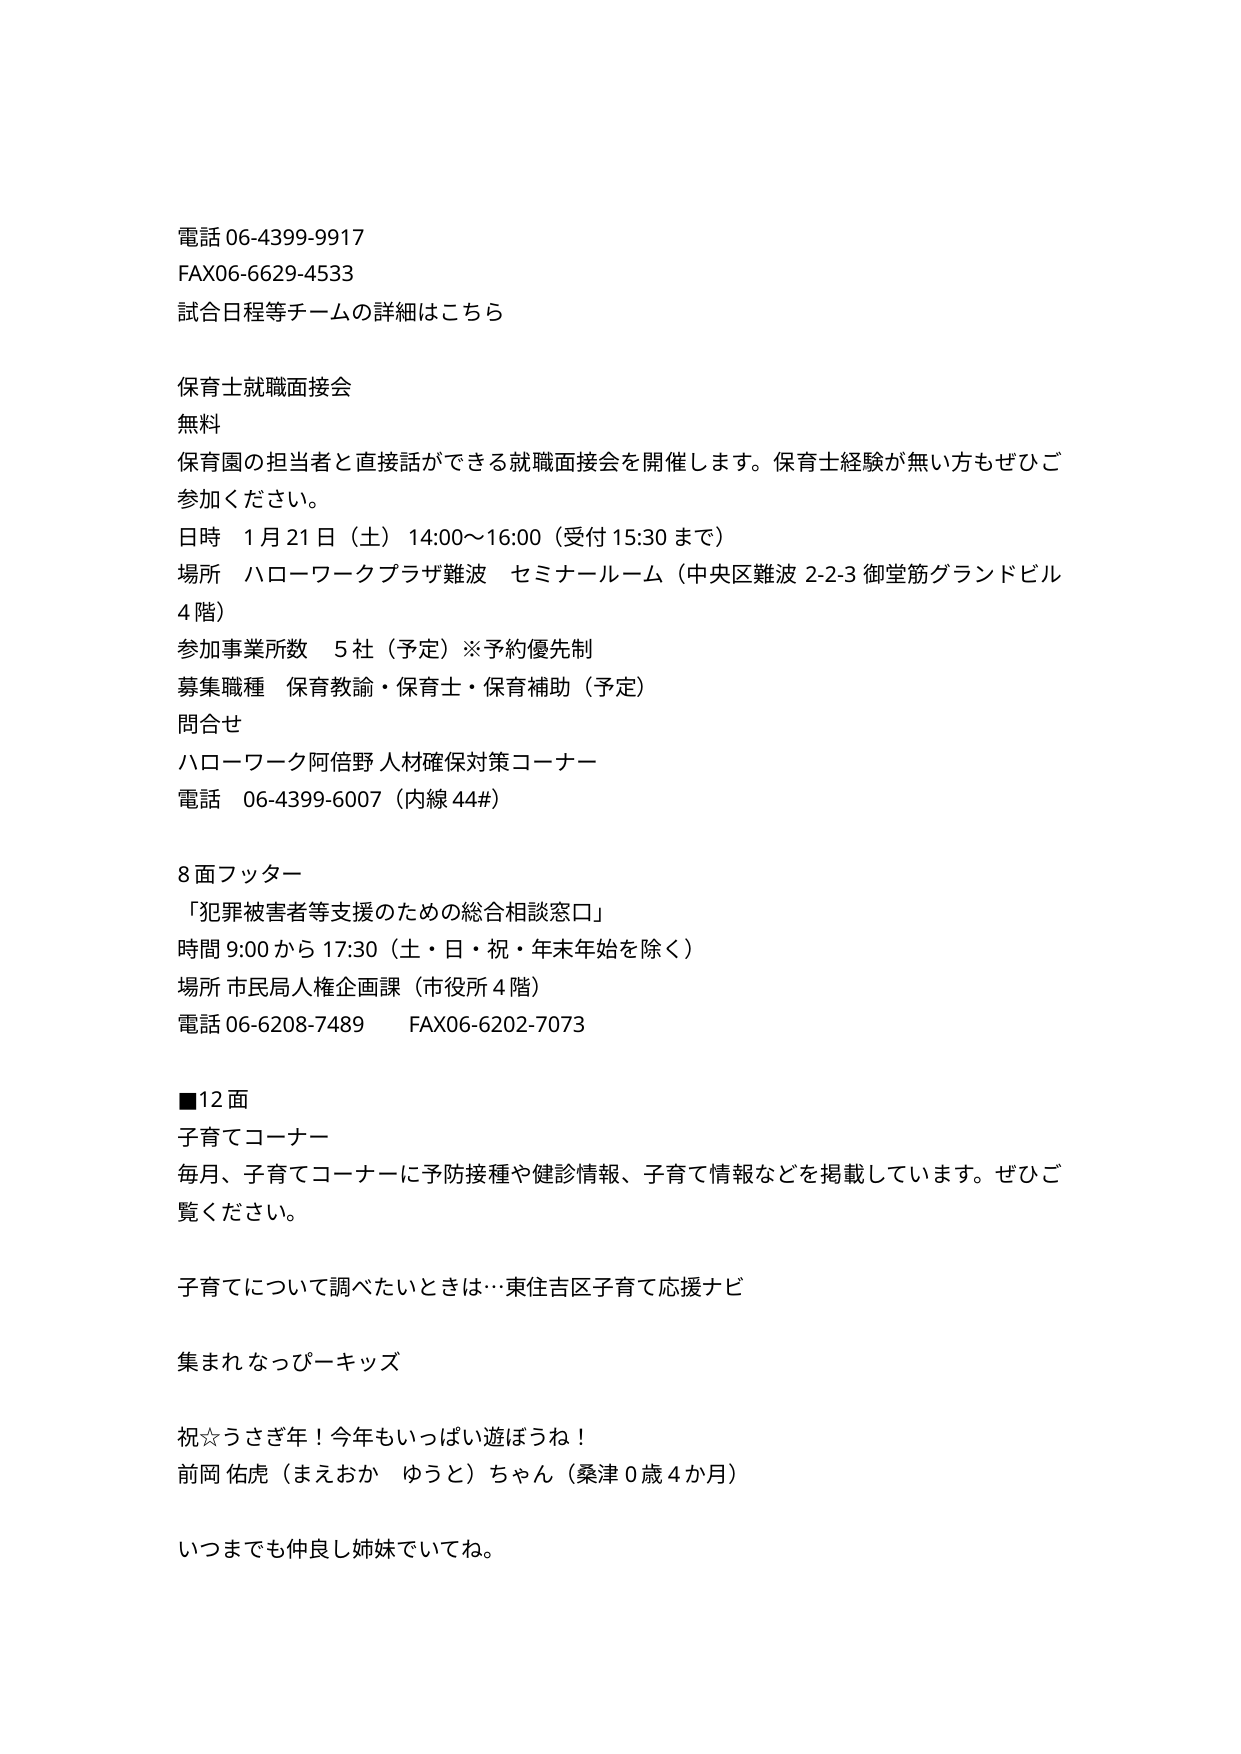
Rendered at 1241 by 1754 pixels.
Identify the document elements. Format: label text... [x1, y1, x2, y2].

text 電話06-4399-9917 [177, 217, 1063, 254]
text FAX06-6629-4533 [177, 254, 1063, 292]
text 時間 9:00から17:30（土・日・祝・年末年始を除く） [177, 929, 1063, 967]
text 場所 ハローワークプラザ難波 セミナールーム（中央区難波2-2-3 御堂筋グランドビル 4階） [177, 554, 1063, 629]
text 電話06-6208-7489 FAX06-6202-7073 [177, 1004, 1063, 1042]
text ■12面 [177, 1079, 1063, 1117]
text 問合せ [177, 704, 1063, 742]
text 無料 [177, 404, 1063, 442]
text いつまでも仲良し姉妹でいてね。 [177, 1529, 1063, 1567]
text 保育園の担当者と直接話ができる就職面接会を開催します。保育士経験が無い方もぜひご参加ください。 日時 1月21日（土） 14:00〜16:00（受付15:30まで） [177, 442, 1063, 554]
text 参加事業所数 ５社（予定）※予約優先制 [177, 629, 1063, 667]
text ハローワーク阿倍野 人材確保対策コーナー [177, 742, 1063, 779]
text 「犯罪被害者等支援のための総合相談窓口」 [177, 892, 1063, 929]
text 電話 06-4399-6007（内線44#） [177, 779, 1063, 817]
text 8面フッター [177, 854, 1063, 892]
text 毎月、子育てコーナーに予防接種や健診情報、子育て情報などを掲載しています。ぜひご覧ください。 [177, 1154, 1063, 1229]
text 祝☆うさぎ年！今年もいっぱい遊ぼうね！ [177, 1417, 1063, 1454]
text 場所 市民局人権企画課（市役所4階） [177, 967, 1063, 1004]
text 試合日程等チームの詳細はこちら [177, 292, 1063, 329]
text 子育てについて調べたいときは…東住吉区子育て応援ナビ [177, 1267, 1063, 1304]
text 保育士就職面接会 [177, 367, 1063, 404]
text 子育てコーナー [177, 1117, 1063, 1154]
text 募集職種 保育教諭・保育士・保育補助（予定） [177, 667, 1063, 704]
text 集まれ なっぴーキッズ [177, 1342, 1063, 1379]
text 前岡 佑虎（まえおか ゆうと）ちゃん（桑津 0歳4か月） [177, 1454, 1063, 1492]
